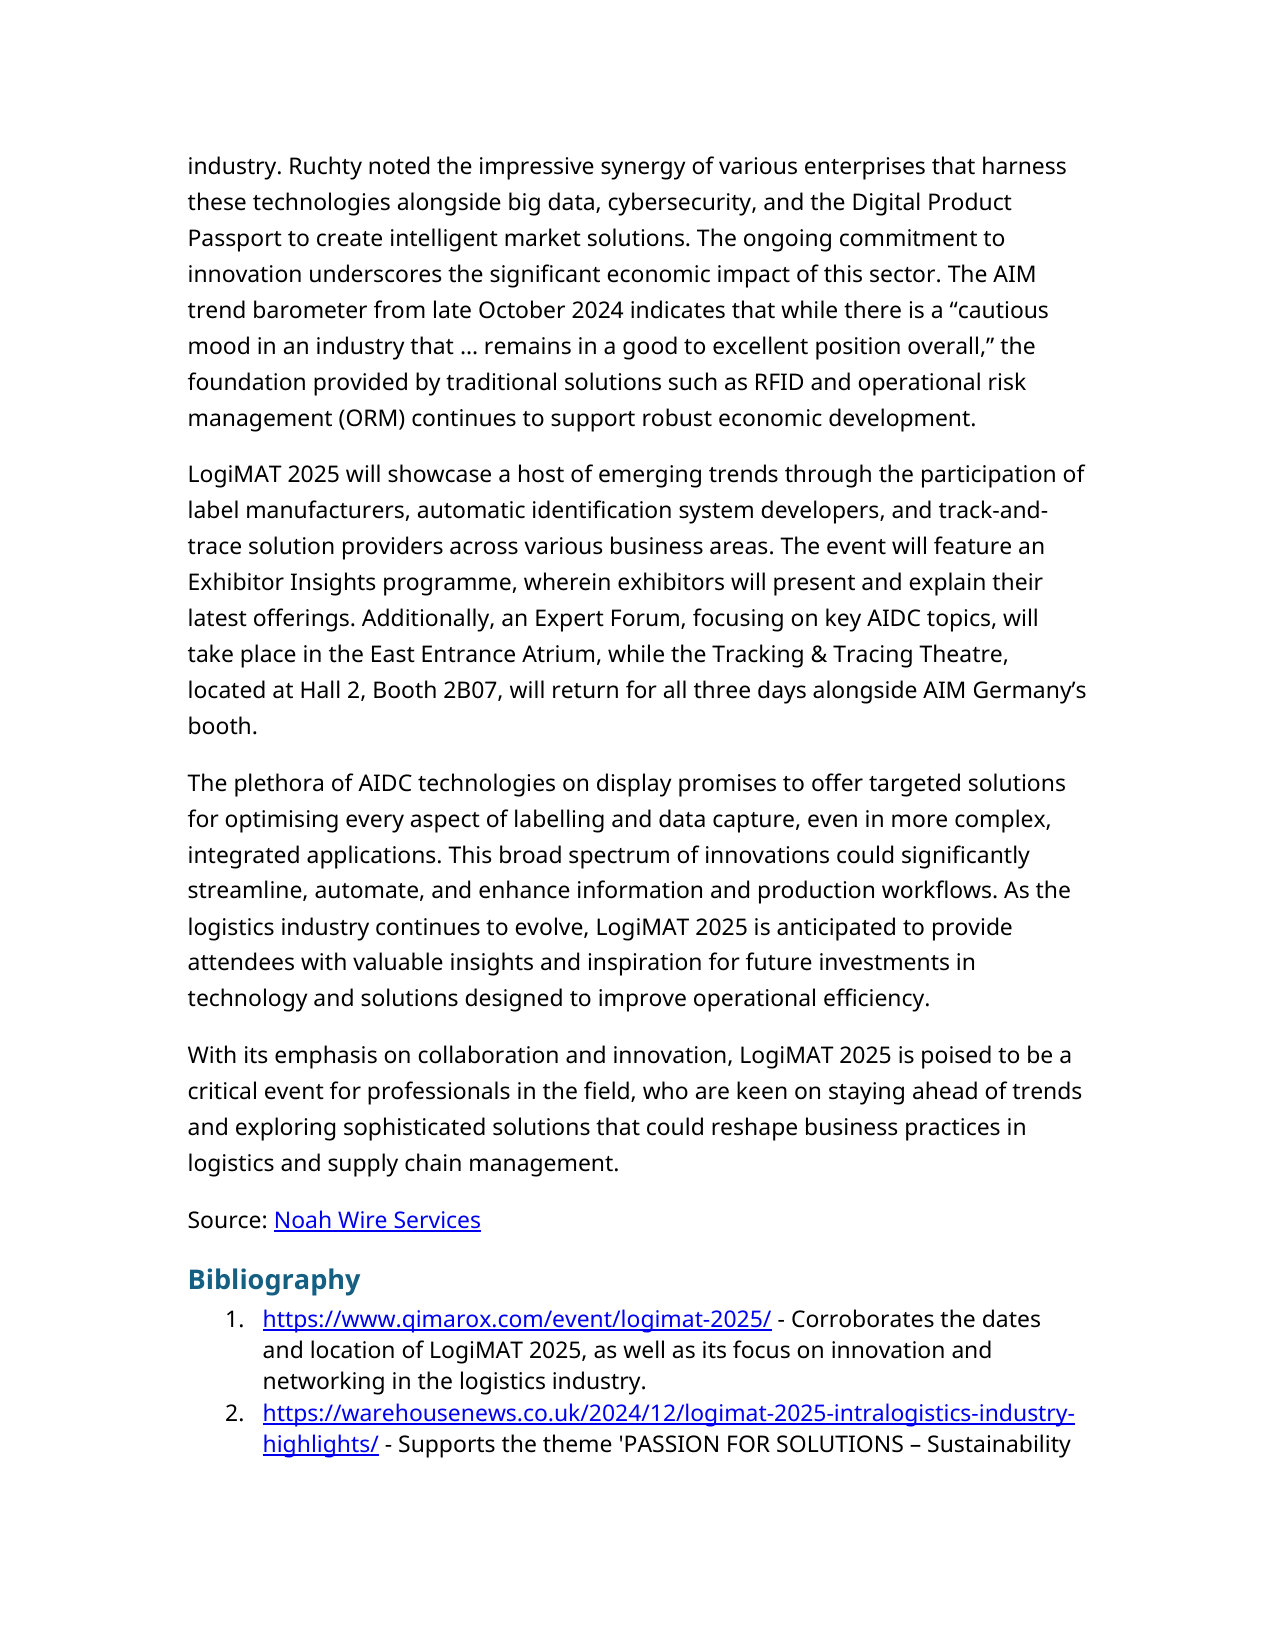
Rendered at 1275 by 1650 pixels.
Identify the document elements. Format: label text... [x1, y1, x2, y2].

text LogiMAT 2025 will showcase a host of emerging trends through the participation of label manufacturers, automatic identification system developers, and track-and-trace solution providers across various business areas. The event will feature an Exhibitor Insights programme, wherein exhibitors will present and explain their latest offerings. Additionally, an Expert Forum, focusing on key AIDC topics, will take place in the East Entrance Atrium, while the Tracking & Tracing Theatre, located at Hall 2, Booth 2B07, will return for all three days alongside AIM Germany’s booth. [187, 458, 1087, 741]
subtitle Bibliography [187, 1260, 1087, 1297]
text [187, 150, 1087, 433]
text The plethora of AIDC technologies on display promises to offer targeted solutions for optimising every aspect of labelling and data capture, even in more complex, integrated applications. This broad spectrum of innovations could significantly streamline, automate, and enhance information and production workflows. As the logistics industry continues to evolve, LogiMAT 2025 is anticipated to provide attendees with valuable insights and inspiration for future investments in technology and solutions designed to improve operational efficiency. [187, 767, 1087, 1013]
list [225, 1397, 1087, 1459]
text With its emphasis on collaboration and innovation, LogiMAT 2025 is poised to be a critical event for professionals in the field, who are keen on staying ahead of trends and exploring sophisticated solutions that could reshape business practices in logistics and supply chain management. [187, 1039, 1087, 1178]
text Source: Noah Wire Services [187, 1204, 1087, 1235]
list https://www.qimarox.com/event/logimat-2025/ - Corroborates the dates and location of LogiMAT 2025, as well as its focus on innovation and networking in the logistics industry. [225, 1303, 1087, 1397]
